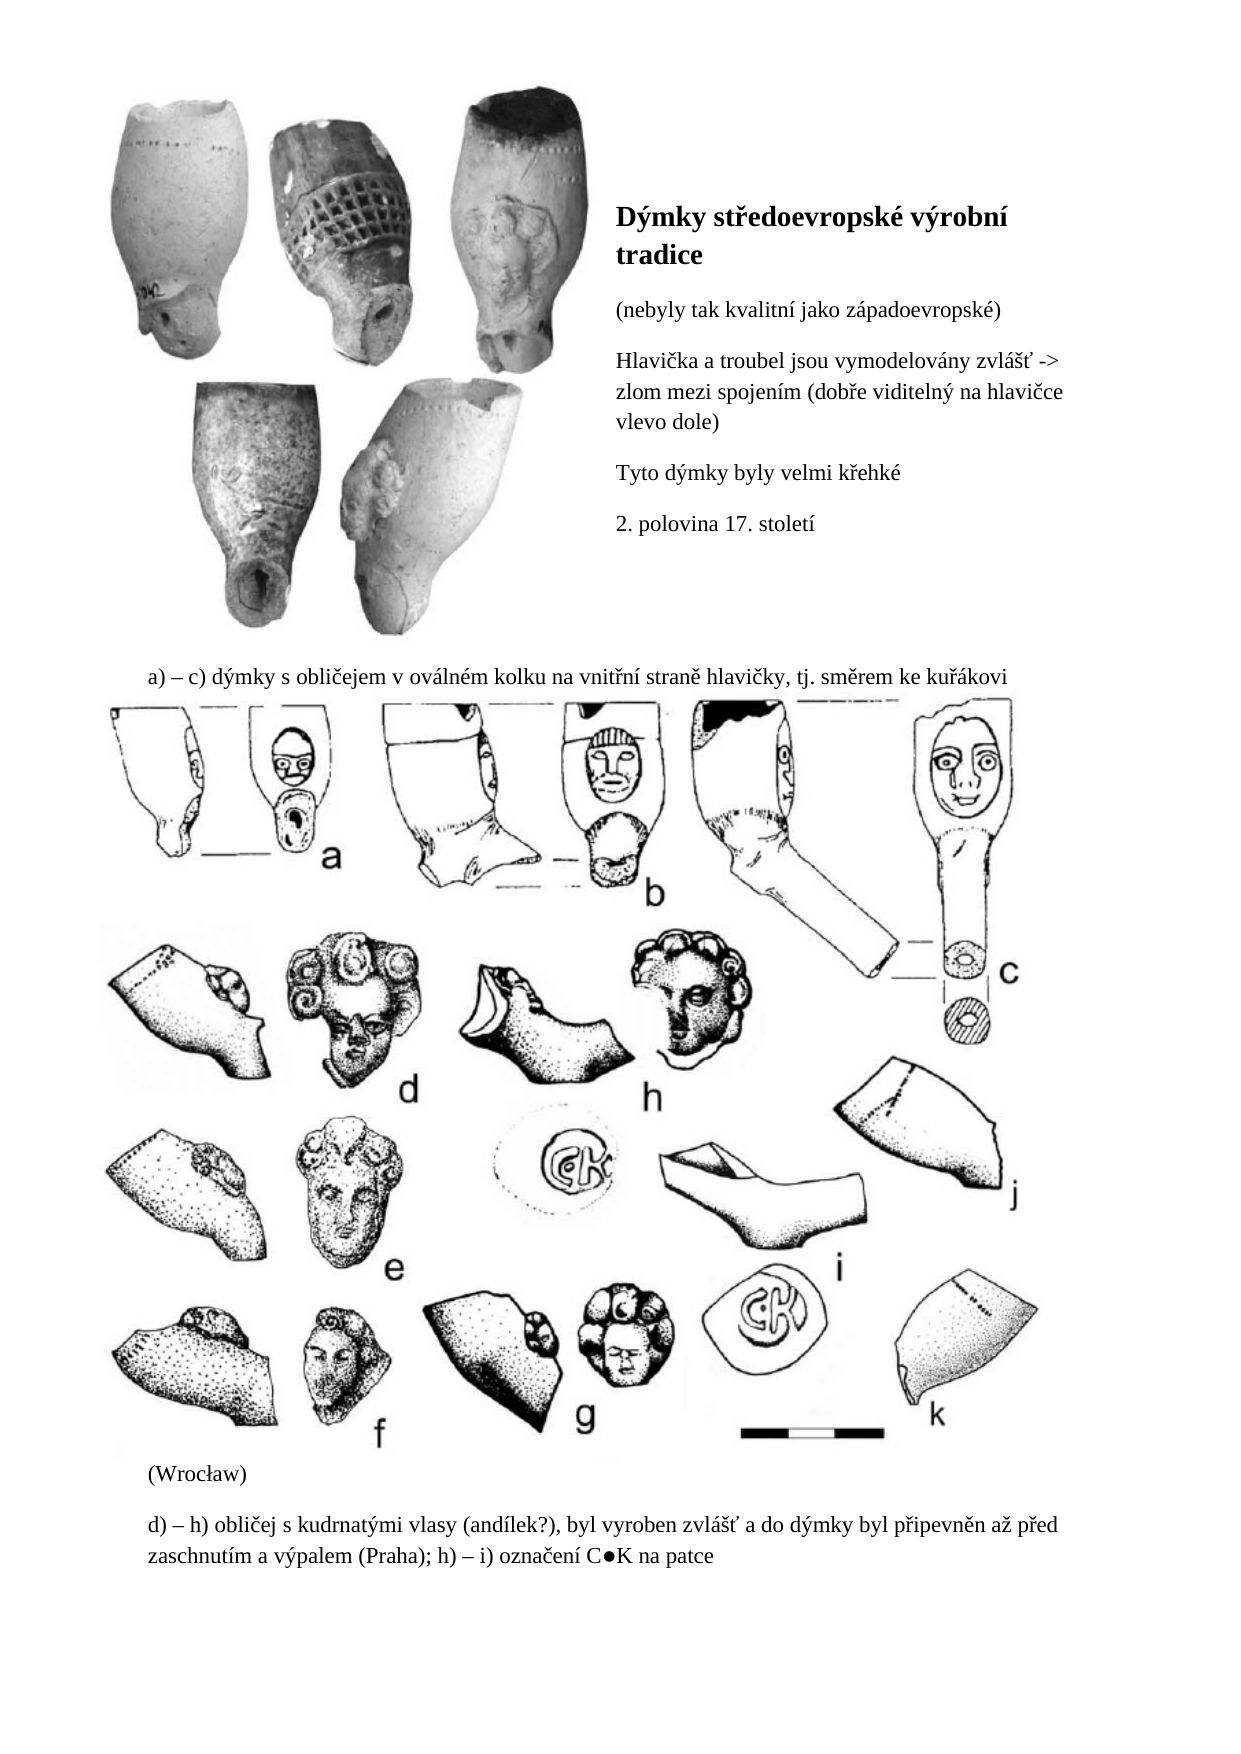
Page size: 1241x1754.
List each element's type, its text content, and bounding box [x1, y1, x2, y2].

text Dýmky středoevropské výrobní tradice [597, 199, 1093, 271]
picture [106, 81, 597, 649]
text d) – h) obličej s kudrnatými vlasy (andílek?), byl vyroben zvlášť a do dýmky byl připevněn až před zaschnutím a výpalem (Praha); h) – i) označení C●K na patce [148, 1511, 1093, 1569]
text 2. polovina 17. století [597, 510, 1093, 536]
text Hlavička a troubel jsou vymodelovány zvlášť -> zlom mezi spojením (dobře viditelný na hlavičce vlevo dole) [597, 348, 1093, 434]
text Tyto dýmky byly velmi křehké [597, 459, 1093, 485]
picture [98, 692, 1044, 1460]
text (nebyly tak kvalitní jako západoevropské) [597, 297, 1093, 323]
